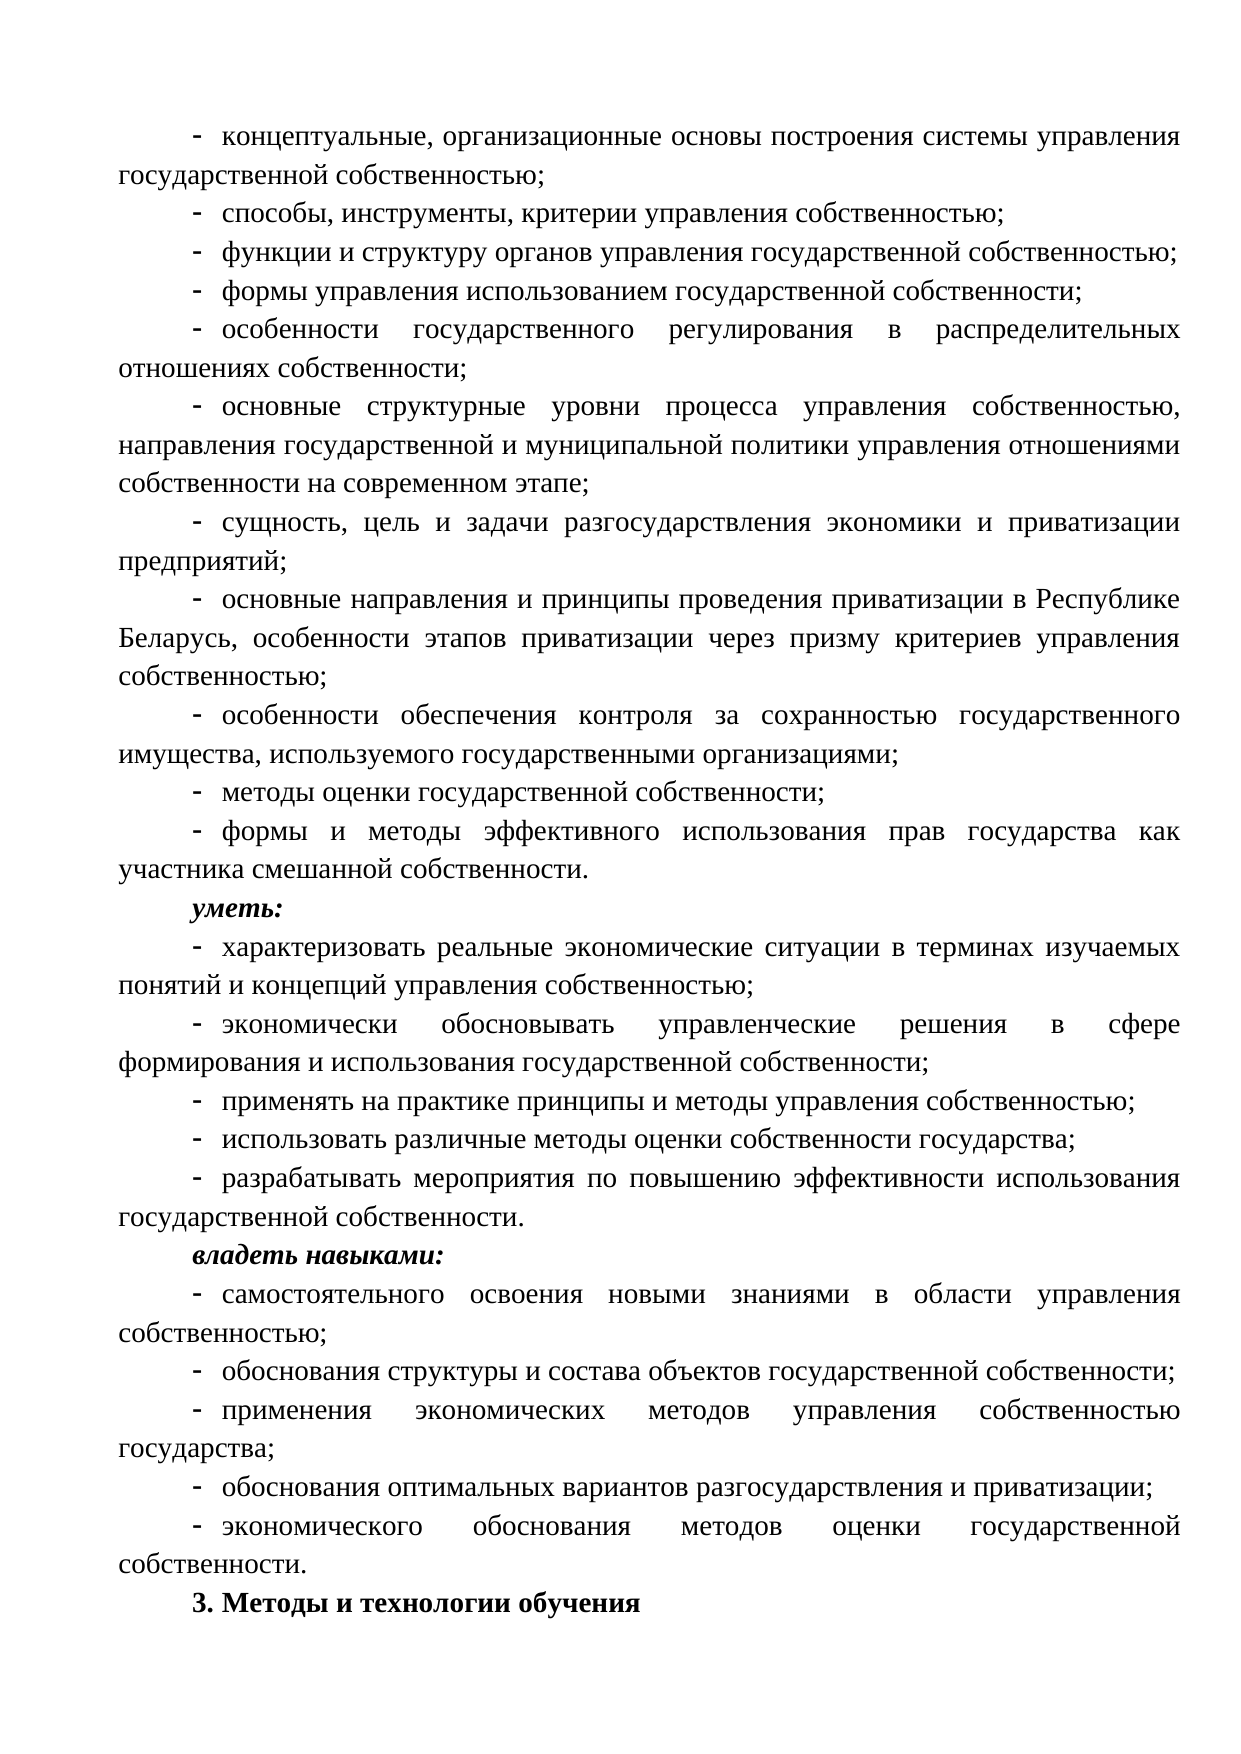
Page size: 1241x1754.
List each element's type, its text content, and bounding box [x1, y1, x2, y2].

list экономически обосновывать управленческие решения в сфере формирования и использования государственной собственности; [118, 1006, 1181, 1078]
list самостоятельного освоения новыми знаниями в области управления собственностью; [118, 1276, 1181, 1348]
text уметь: [118, 890, 1181, 924]
list особенности государственного регулирования в распределительных отношениях собственности; [118, 311, 1181, 383]
list обоснования структуры и состава объектов государственной собственности; [118, 1353, 1181, 1387]
list экономического обоснования методов оценки государственной собственности. [118, 1508, 1181, 1580]
list функции и структуру органов управления государственной собственностью; [118, 234, 1181, 268]
list способы, инструменты, критерии управления собственностью; [118, 195, 1181, 229]
list сущность, цель и задачи разгосударствления экономики и приватизации предприятий; [118, 504, 1181, 576]
list основные направления и принципы проведения приватизации в Республике Беларусь, особенности этапов приватизации через призму критериев управления собственностью; [118, 581, 1181, 692]
list основные структурные уровни процесса управления собственностью, направления государственной и муниципальной политики управления отношениями собственности на современном этапе; [118, 388, 1181, 499]
list характеризовать реальные экономические ситуации в терминах изучаемых понятий и концепций управления собственностью; [118, 929, 1181, 1001]
list использовать различные методы оценки собственности государства; [118, 1122, 1181, 1155]
list разрабатывать мероприятия по повышению эффективности использования государственной собственности. [118, 1160, 1181, 1232]
list обоснования оптимальных вариантов разгосударствления и приватизации; [118, 1469, 1181, 1503]
text владеть навыками: [118, 1237, 1181, 1271]
list формы управления использованием государственной собственности; [118, 273, 1181, 306]
list концептуальные, организационные основы построения системы управления государственной собственностью; [118, 118, 1181, 190]
list применения экономических методов управления собственностью государства; [118, 1392, 1181, 1464]
list методы оценки государственной собственности; [118, 774, 1181, 808]
list особенности обеспечения контроля за сохранностью государственного имущества, используемого государственными организациями; [118, 697, 1181, 769]
list Методы и технологии обучения [192, 1585, 1181, 1618]
list формы и методы эффективного использования прав государства как участника смешанной собственности. [118, 813, 1181, 885]
list применять на практике принципы и методы управления собственностью; [118, 1083, 1181, 1117]
